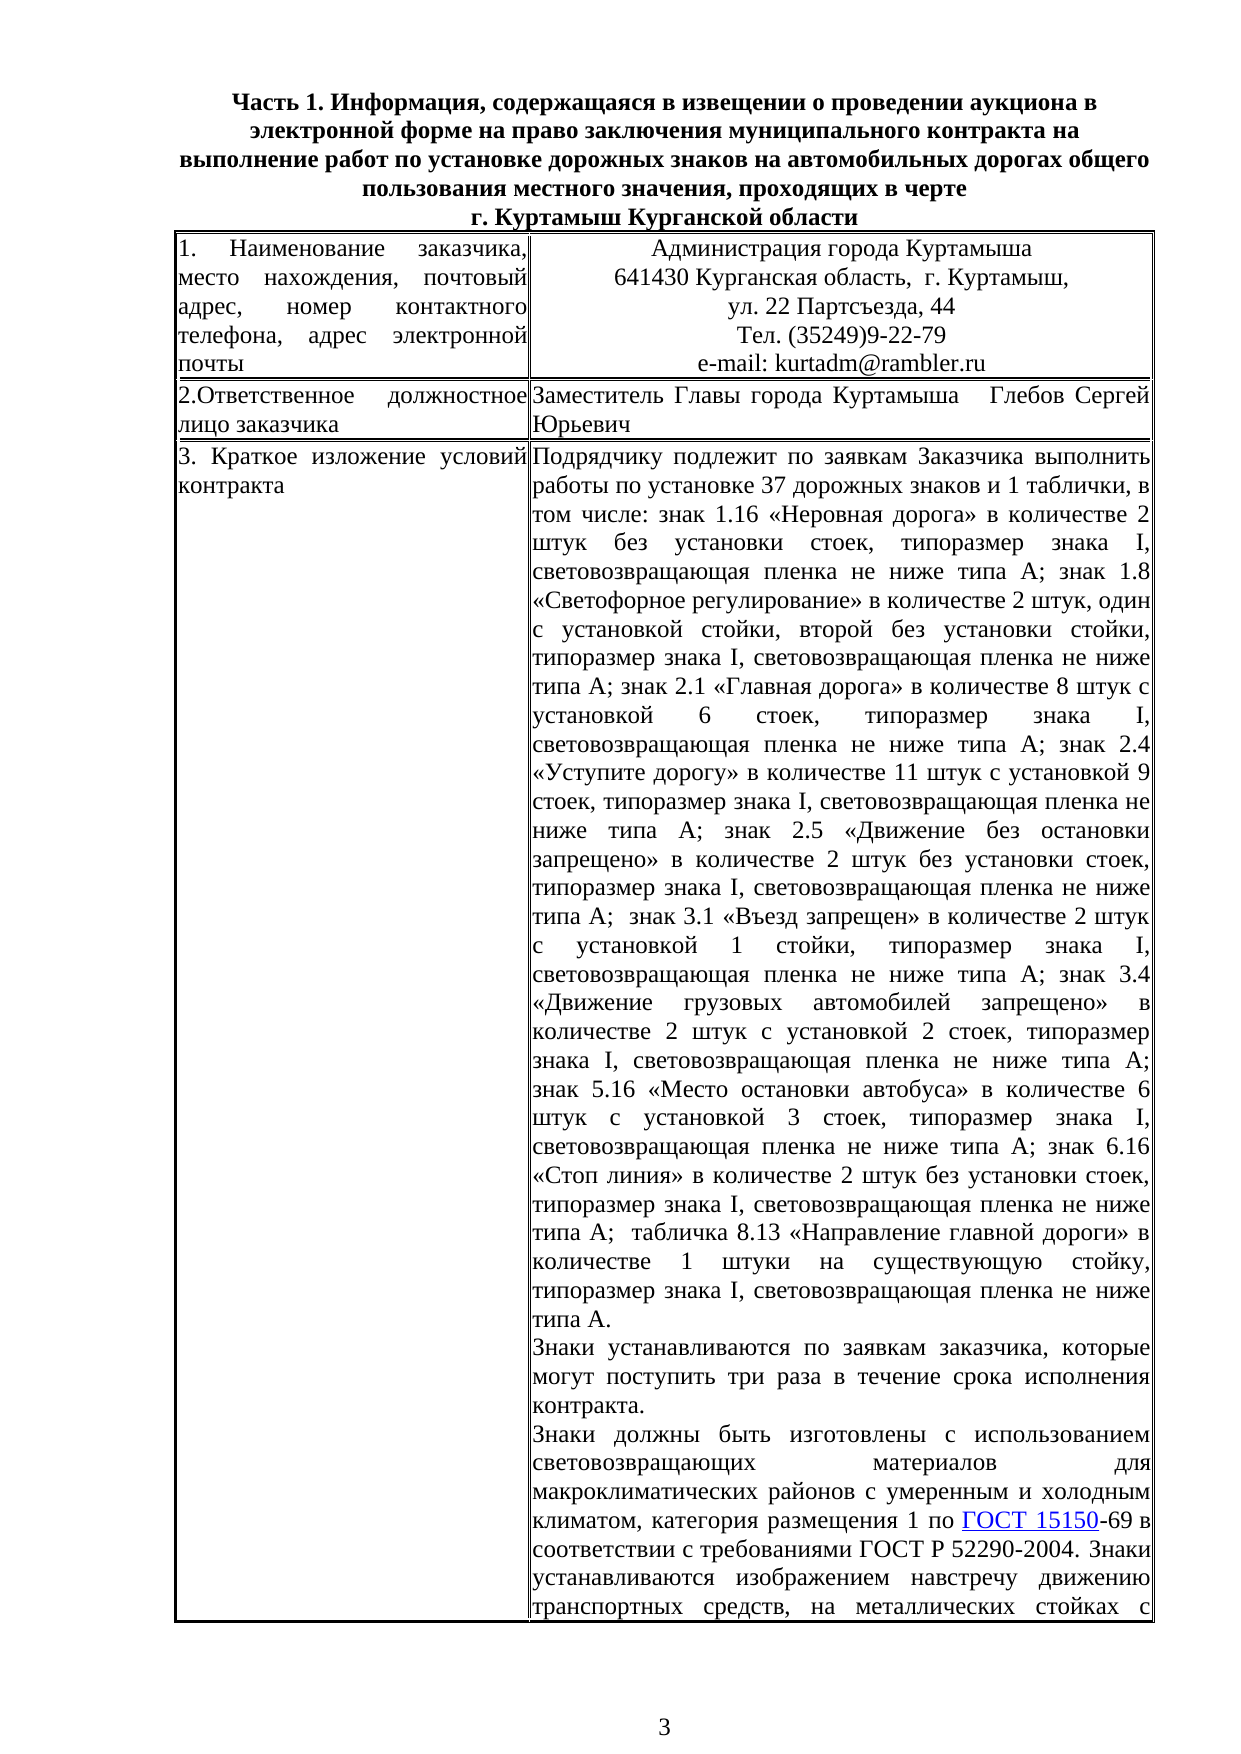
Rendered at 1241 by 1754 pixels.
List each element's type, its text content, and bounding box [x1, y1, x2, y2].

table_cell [177, 438, 530, 1620]
table_header 1. Наименование заказчика, место нахождения, почтовый адрес, номер контактного телефона, адрес электронной почты [177, 234, 530, 377]
table_cell Заместитель Главы города Куртамыша Глебов Сергей Юрьевич [531, 377, 1152, 438]
table_header Администрация города Куртамыша 641430 Курганская область, г. Куртамыш, ул. 22 Партсъезда, 44 Тел. (35249)9-22-79 e-mail: kurtadm@rambler.ru [530, 234, 1152, 377]
text г. Куртамыш Курганской области [177, 202, 1152, 230]
table_cell 2.Ответственное должностное лицо заказчика [177, 377, 528, 438]
text Часть 1. Информация, содержащаяся в извещении о проведении аукциона в электронной форме на право заключения муниципального контракта на выполнение работ по установке дорожных знаков на автомобильных дорогах общего пользования местного значения, проходящих в черте [177, 87, 1152, 202]
